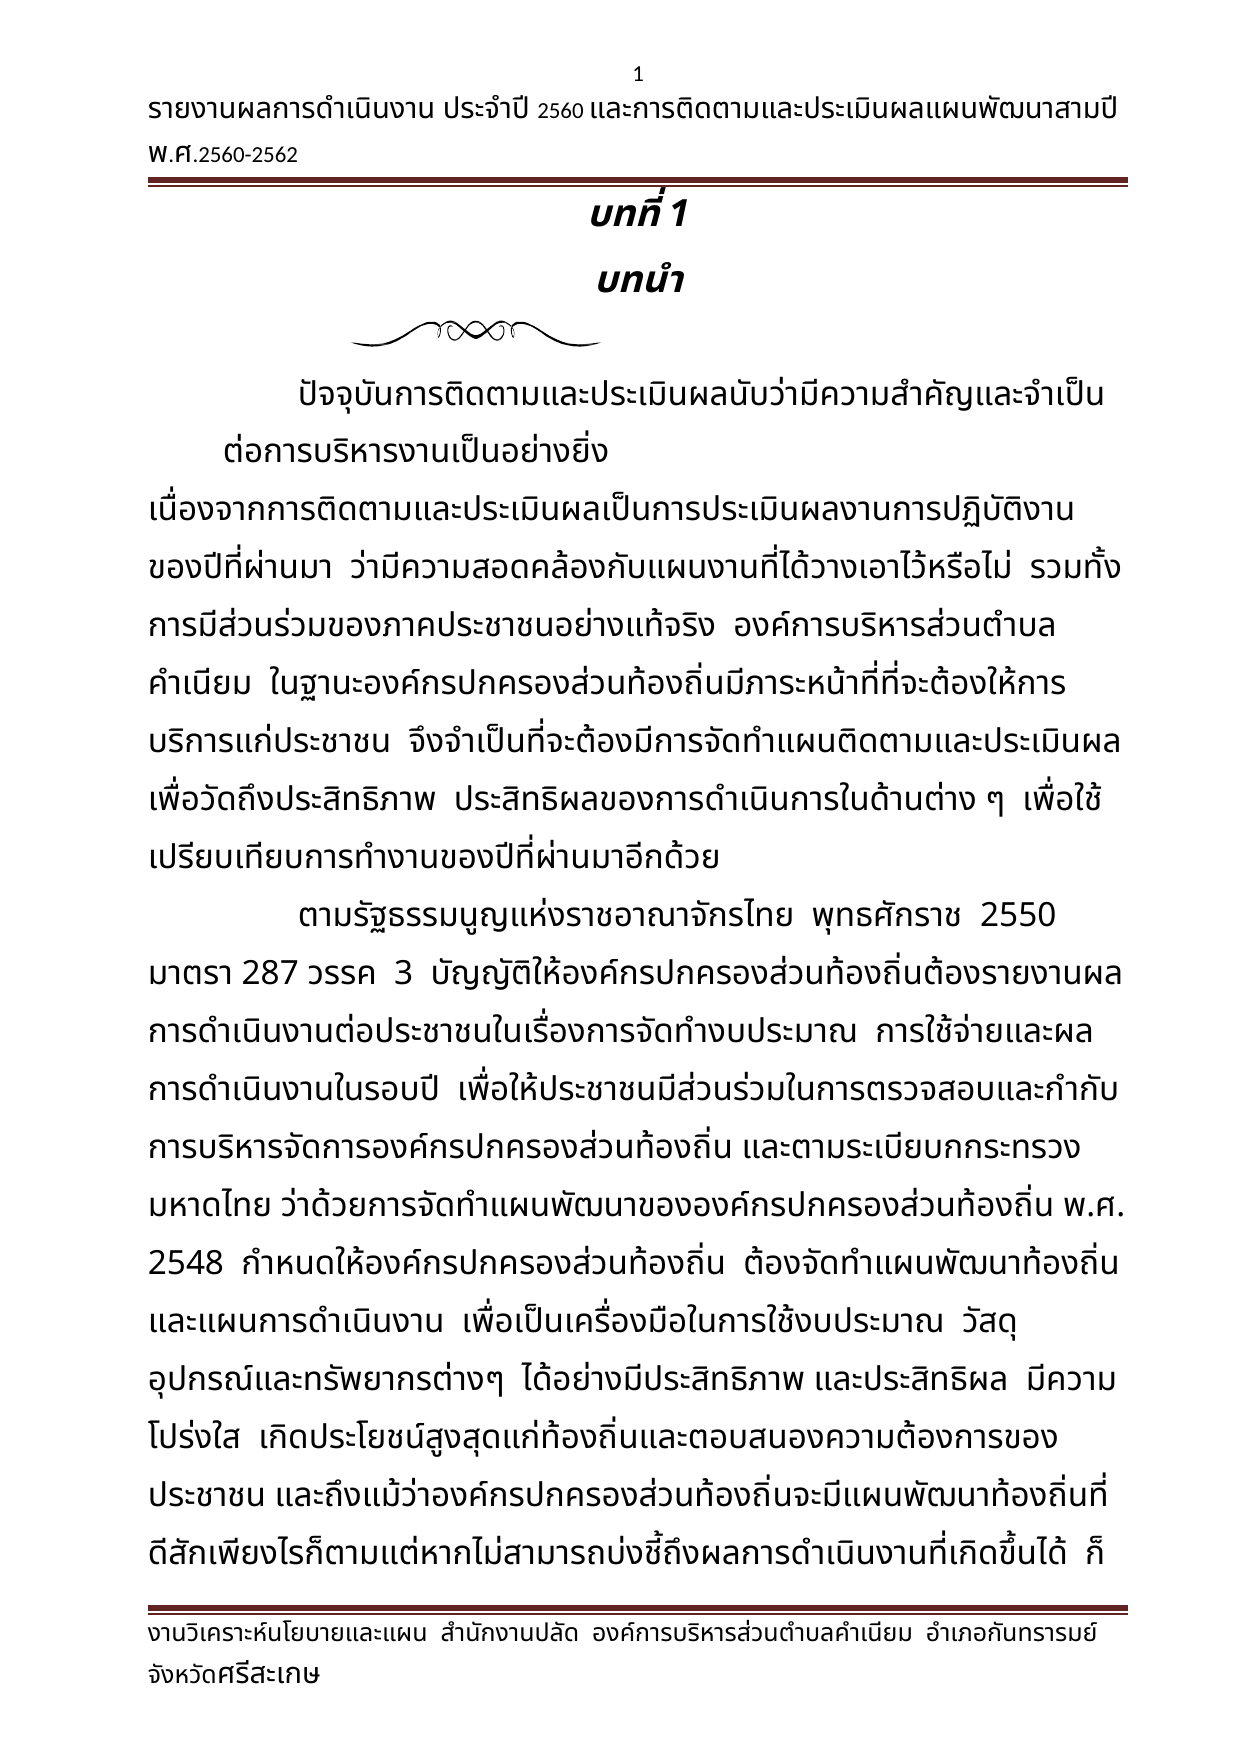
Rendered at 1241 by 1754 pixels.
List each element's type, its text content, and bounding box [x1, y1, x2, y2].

text คำเนียม ในฐานะองค์กรปกครองส่วนท้องถิ่นมีภาระหน้าที่ที่จะต้องให้การบริการแก่ประชาชน จึงจำเป็นที่จะต้องมีการจัดทำแผนติดตามและประเมินผล เพื่อวัดถึงประสิทธิภาพ ประสิทธิผลของการดำเนินการในด้านต่าง ๆ เพื่อใช้เปรียบเทียบการทำงานของปีที่ผ่านมาอีกด้วย [148, 659, 1128, 883]
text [148, 891, 1128, 1579]
text ปัจจุบันการติดตามและประเมินผลนับว่ามีความสำคัญและจำเป็นต่อการบริหารงานเป็นอย่างยิ่ง [223, 369, 1128, 478]
text บทนำ [148, 252, 1128, 309]
text บทที่ 1 [148, 187, 1128, 244]
text เนื่องจากการติดตามและประเมินผลเป็นการประเมินผลงานการปฏิบัติงานของปีที่ผ่านมา ว่ามีความสอดคล้องกับแผนงานที่ได้วางเอาไว้หรือไม่ รวมทั้งการมีส่วนร่วมของภาคประชาชนอย่างแท้จริง องค์การบริหารส่วนตำบล [148, 485, 1128, 652]
